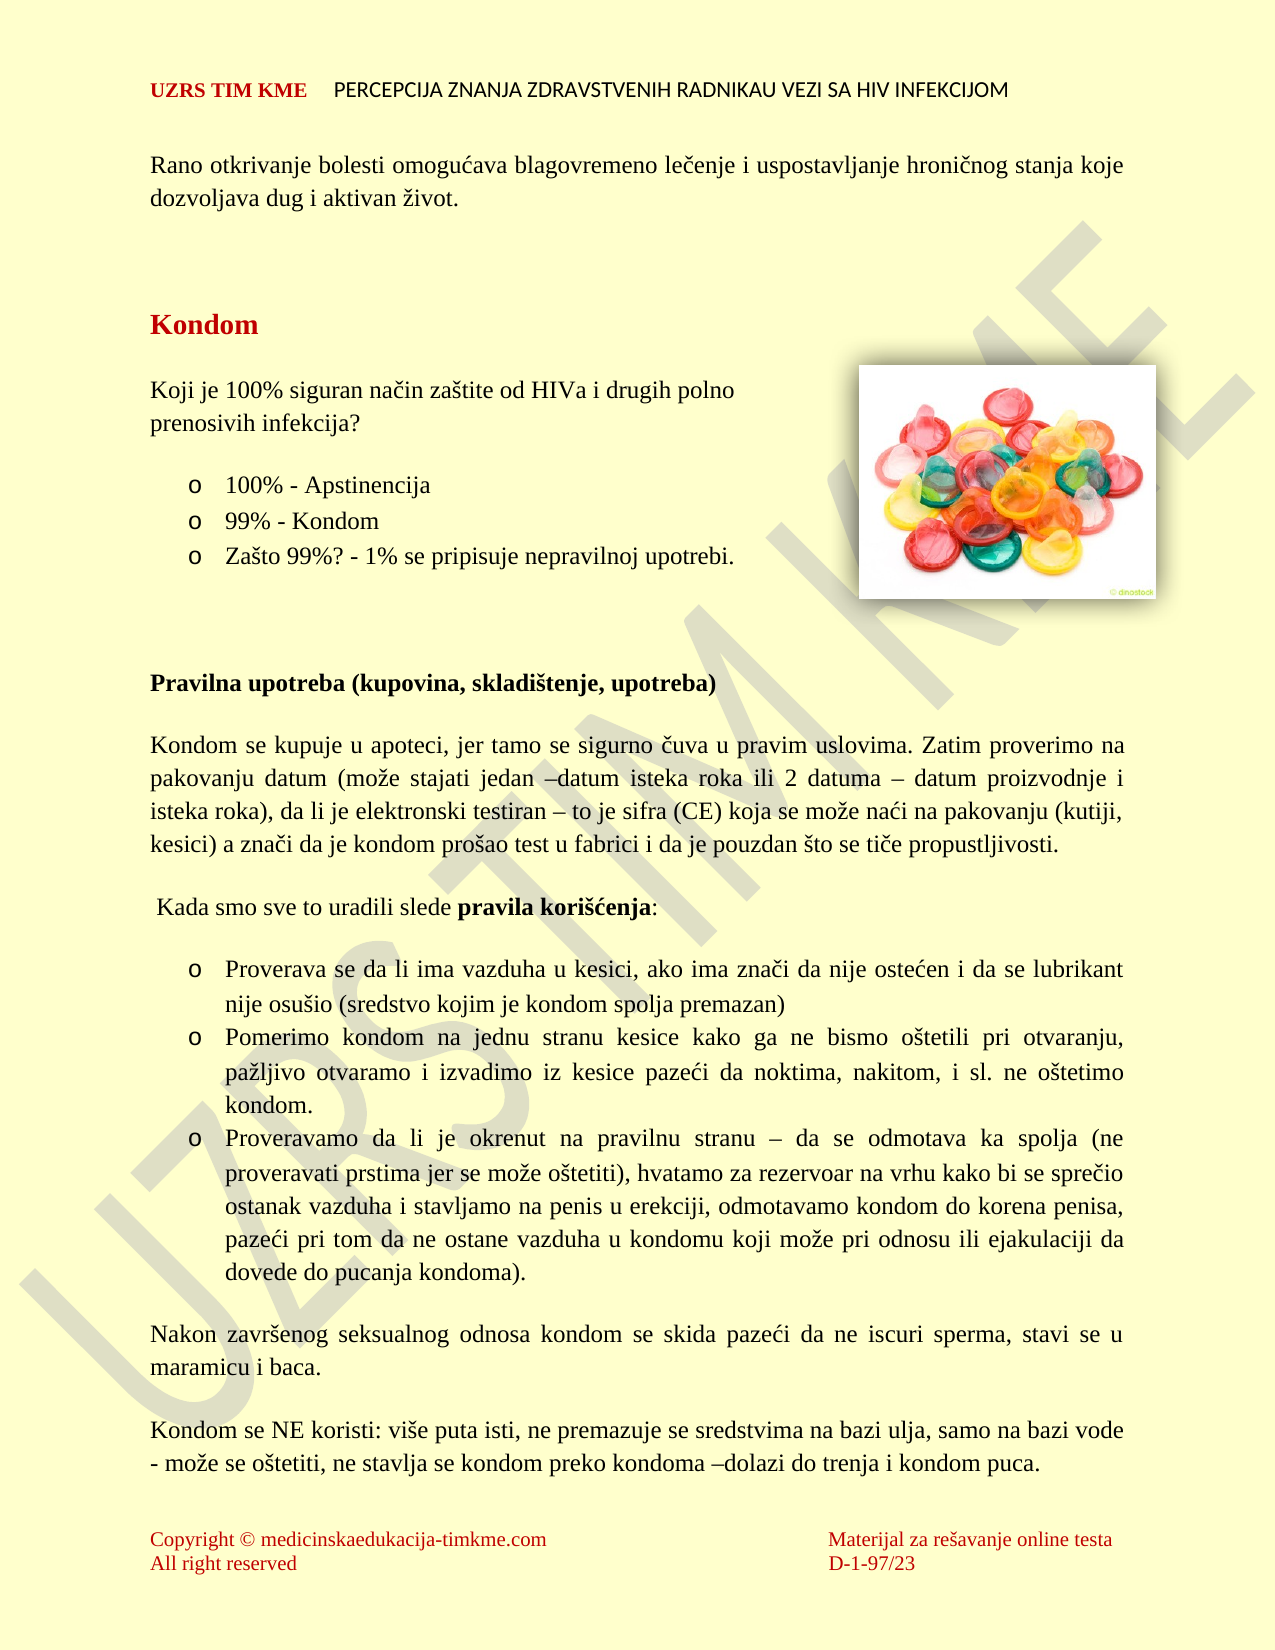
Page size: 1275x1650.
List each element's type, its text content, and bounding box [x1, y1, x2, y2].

text Kada smo sve to uradili slede pravila korišćenja: [150, 892, 1125, 920]
text Kondom [150, 307, 1125, 341]
text Nakon završenog seksualnog odnosa kondom se skida pazeći da ne iscuri sperma, stavi se u maramicu i baca. [150, 1319, 1125, 1381]
list 100% - Apstinencija [187, 470, 834, 501]
list Pomerimo kondom na jednu stranu kesice kako ga ne bismo oštetili pri otvaranju, pažljivo otvaramo i izvadimo iz kesice pazeći da noktima, nakitom, i sl. ne oštetimo kondom. [187, 1022, 1125, 1119]
list Proverava se da li ima vazduha u kesici, ako ima znači da nije ostećen i da se lubrikant nije osušio (sredstvo kojim je kondom spolja premazan) [187, 954, 1125, 1018]
picture [859, 365, 1156, 599]
text Koji je 100% siguran način zaštite od HIVa i drugih polno prenosivih infekcija? [150, 375, 836, 437]
list Zašto 99%? - 1% se pripisuje nepravilnoj upotrebi. [187, 541, 834, 572]
list 99% - Kondom [187, 506, 834, 537]
list Proveravamo da li je okrenut na pravilnu stranu – da se odmotava ka spolja (ne proveravati prstima jer se može oštetiti), hvatamo za rezervoar na vrhu kako bi se sprečio ostanak vazduha i stavljamo na penis u erekciji, odmotavamo kondom do korena penisa, pazeći pri tom da ne ostane vazduha u kondomu koji može pri odnosu ili ejakulaciji da dovede do pucanja kondoma). [187, 1123, 1125, 1286]
text Kondom se kupuje u apoteci, jer tamo se sigurno čuva u pravim uslovima. Zatim proverimo na pakovanju datum (može stajati jedan –datum isteka roka ili 2 datuma – datum proizvodnje i isteka roka), da li je elektronski testiran – to je sifra (CE) koja se može naći na pakovanju (kutiji, kesici) a znači da je kondom prošao test u fabrici i da je pouzdan što se tiče propustljivosti. [150, 730, 1125, 858]
text Rano otkrivanje bolesti omogućava blagovremeno lečenje i uspostavljanje hroničnog stanja koje dozvoljava dug i aktivan život. [150, 150, 1125, 212]
text Pravilna upotreba (kupovina, skladištenje, upotreba) [150, 668, 1125, 697]
text Kondom se NE koristi: više puta isti, ne premazuje se sredstvima na bazi ulja, samo na bazi vode - može se oštetiti, ne stavlja se kondom preko kondoma –dolazi do trenja i kondom puca. [150, 1415, 1125, 1476]
